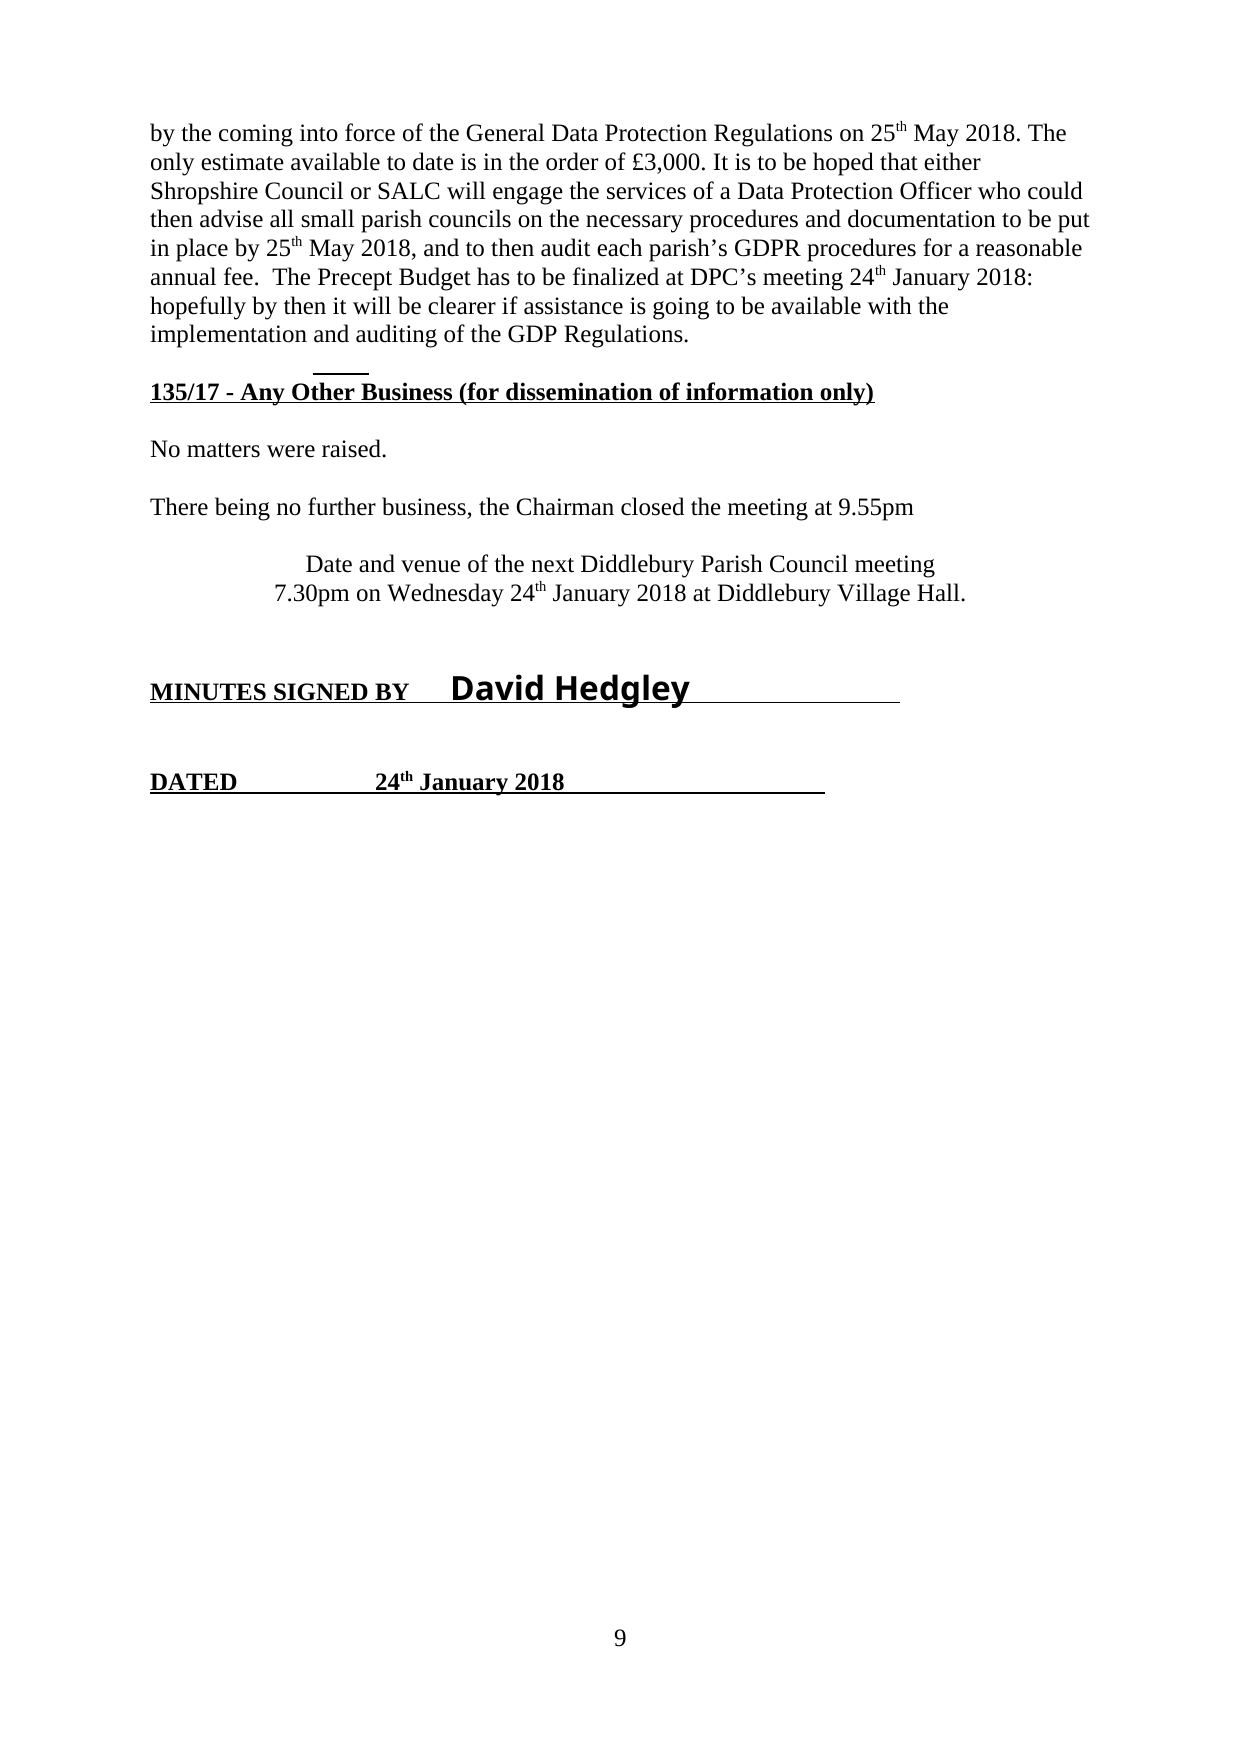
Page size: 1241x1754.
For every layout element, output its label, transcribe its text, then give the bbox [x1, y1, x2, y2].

text MINUTES SIGNED BY David Hedgley [150, 664, 1090, 710]
text 7.30pm on Wednesday 24th January 2018 at Diddlebury Village Hall. [150, 578, 1090, 607]
list 135/17 - Any Other Business (for dissemination of information only) [150, 377, 1090, 406]
text Date and venue of the next Diddlebury Parish Council meeting [150, 549, 1090, 578]
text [150, 118, 1090, 348]
list No matters were raised. [150, 434, 1090, 463]
list There being no further business, the Chairman closed the meeting at 9.55pm [150, 492, 1090, 521]
text DATED 24th January 2018 [150, 767, 1090, 796]
